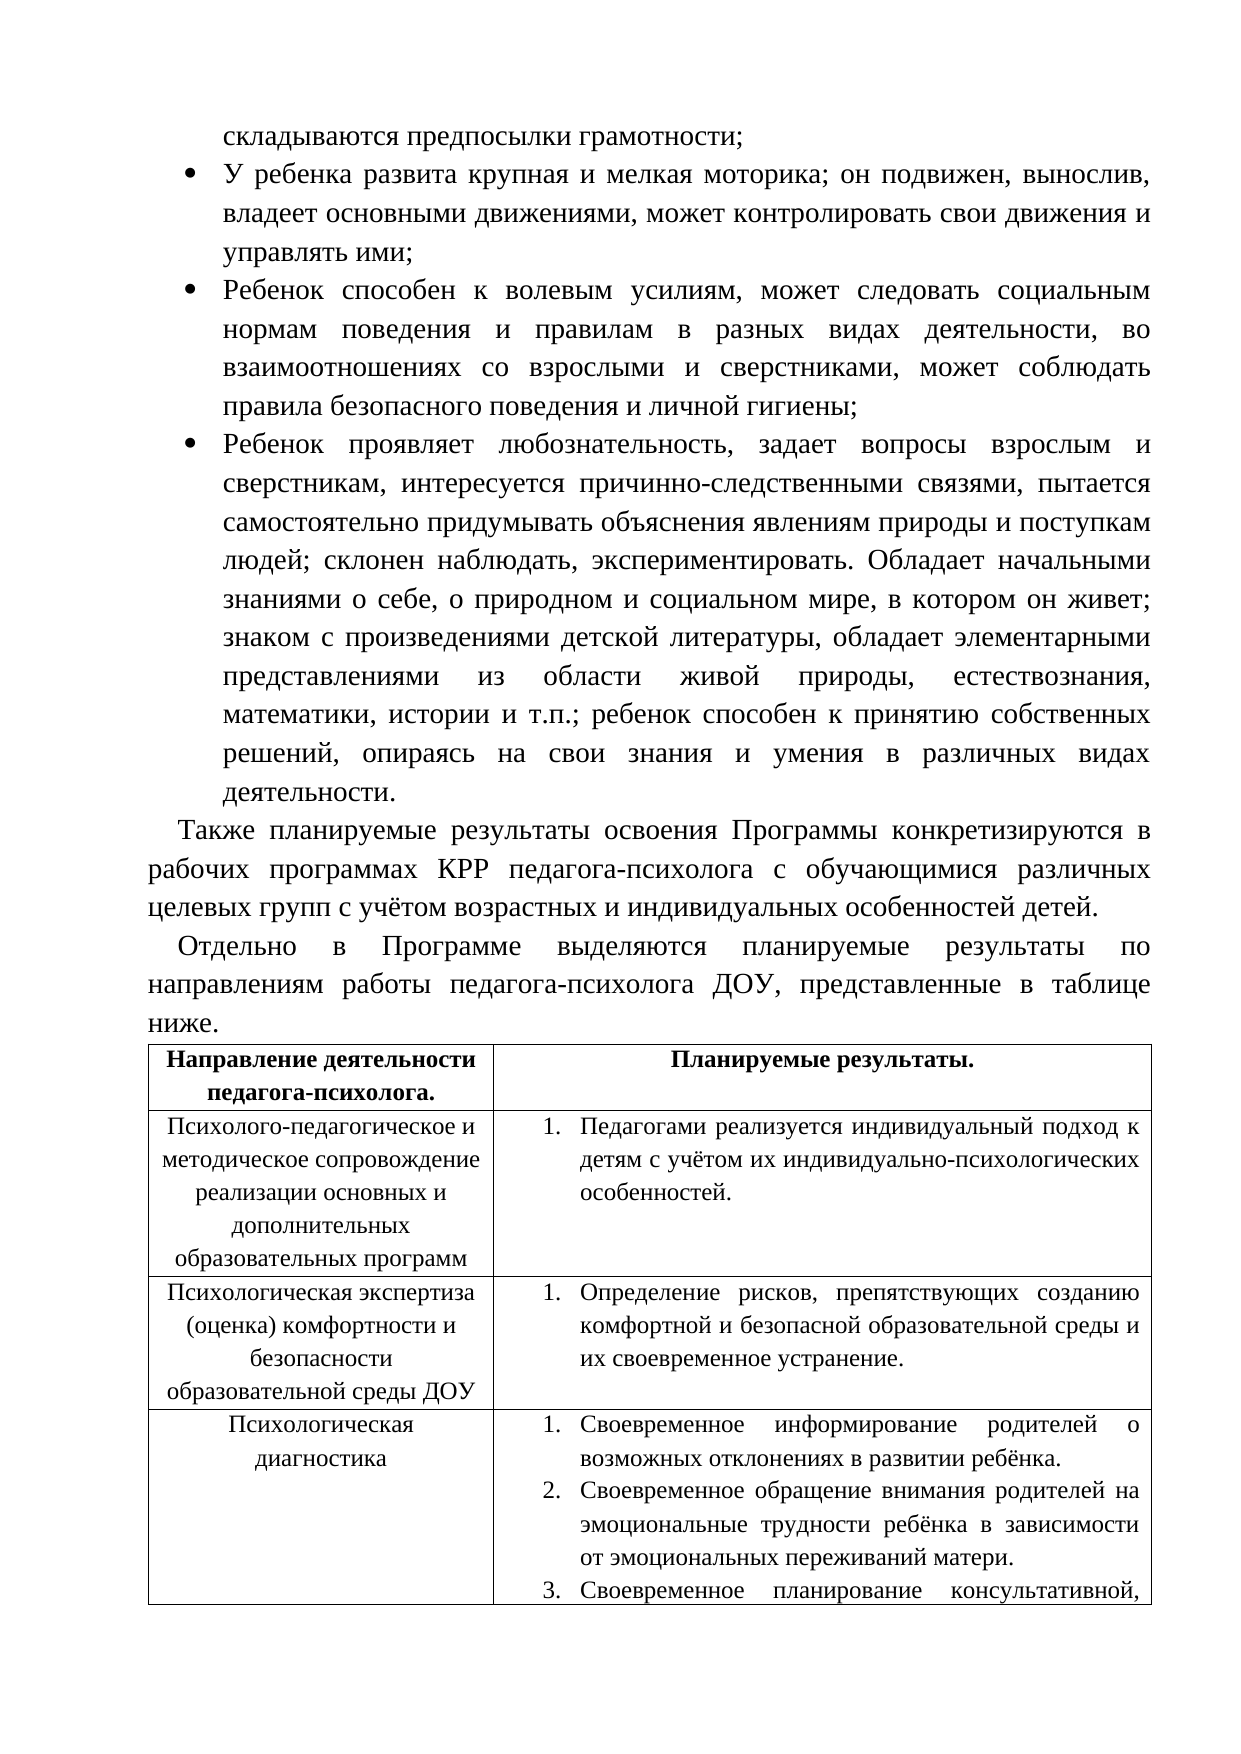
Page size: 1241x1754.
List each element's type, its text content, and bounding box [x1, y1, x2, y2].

table_cell Педагогами реализуется индивидуальный подход к детям с учётом их индивидуально-психологических особенностей. [494, 1111, 1151, 1276]
text Также планируемые результаты освоения Программы конкретизируются в рабочих программах КРР педагога-психолога с обучающимися различных целевых групп с учётом возрастных и индивидуальных особенностей детей. [148, 812, 1152, 923]
table_cell Психологическая экспертиза (оценка) комфортности и безопасности образовательной среды ДОУ [149, 1277, 493, 1408]
text Отдельно в Программе выделяются планируемые результаты по направлениям работы педагога-психолога ДОУ, представленные в таблице ниже. [148, 928, 1152, 1038]
table_header Планируемые результаты. [494, 1045, 1151, 1110]
list У ребенка развита крупная и мелкая моторика; он подвижен, вынослив, владеет основными движениями, может контролировать свои движения и управлять ими; [185, 157, 1152, 267]
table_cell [149, 1410, 493, 1603]
table_cell Определение рисков, препятствующих созданию комфортной и безопасной образовательной среды и их своевременное устранение. [494, 1277, 1151, 1408]
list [185, 118, 1152, 152]
table_header Направление деятельности педагога-психолога. [149, 1045, 493, 1110]
table_cell Психолого-педагогическое и методическое сопровождение реализации основных и дополнительных образовательных программ [149, 1111, 493, 1276]
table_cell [494, 1410, 1151, 1603]
list Ребенок способен к волевым усилиям, может следовать социальным нормам поведения и правилам в разных видах деятельности, во взаимоотношениях со взрослыми и сверстниками, может соблюдать правила безопасного поведения и личной гигиены; [185, 272, 1152, 422]
list Ребенок проявляет любознательность, задает вопросы взрослым и сверстникам, интересуется причинно-следственными связями, пытается самостоятельно придумывать объяснения явлениям природы и поступкам людей; склонен наблюдать, экспериментировать. Обладает начальными знаниями о себе, о природном и социальном мире, в котором он живет; знаком с произведениями детской литературы, обладает элементарными представлениями из области живой природы, естествознания, математики, истории и т.п.; ребенок способен к принятию собственных решений, опираясь на свои знания и умения в различных видах деятельности. [185, 427, 1152, 807]
